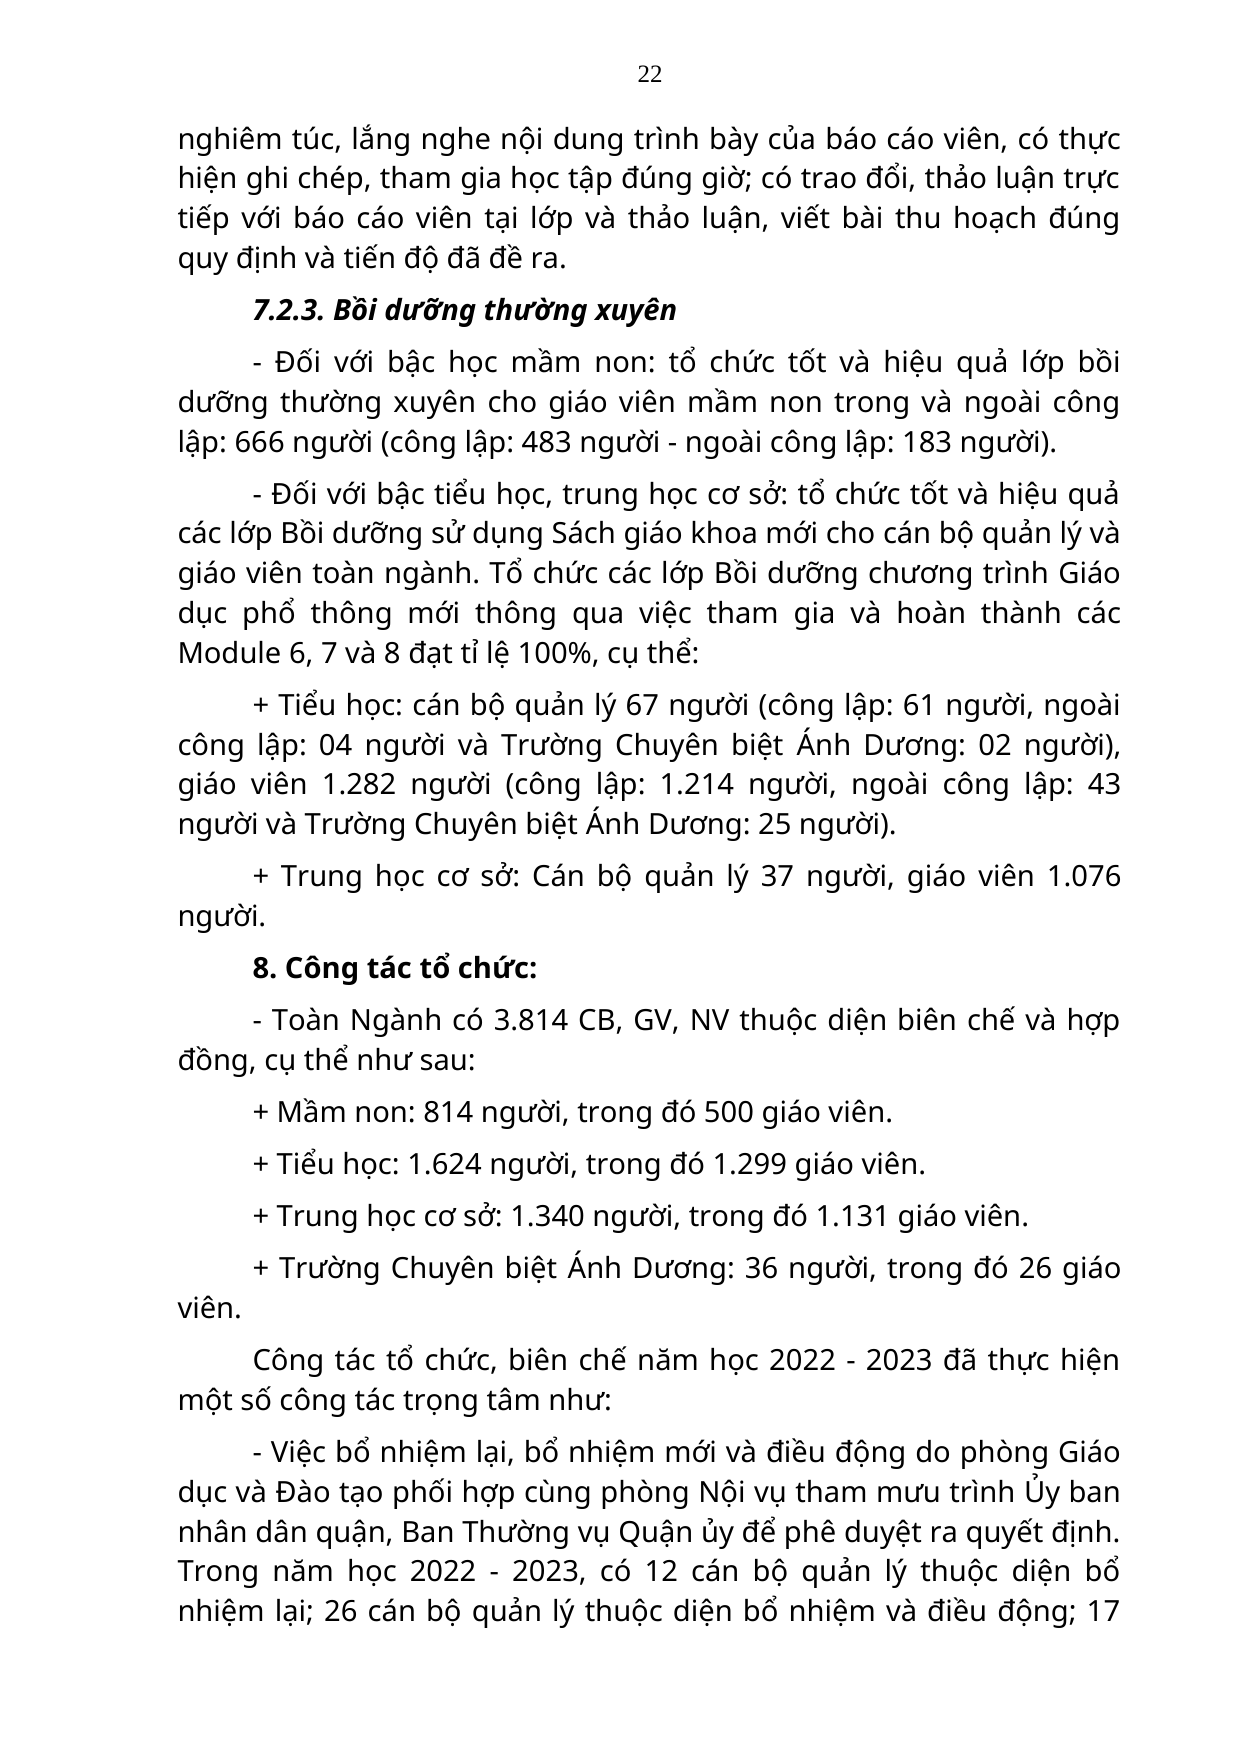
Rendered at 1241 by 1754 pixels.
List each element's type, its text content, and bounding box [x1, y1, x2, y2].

text + Trường Chuyên biệt Ánh Dương: 36 người, trong đó 26 giáo viên. [177, 1248, 1122, 1327]
text + Trung học cơ sở: Cán bộ quản lý 37 người, giáo viên 1.076 người. [177, 855, 1122, 935]
text Công tác tổ chức, biên chế năm học 2022 - 2023 đã thực hiện một số công tác trọng tâm như: [177, 1340, 1122, 1419]
text - Đối với bậc học mầm non: tổ chức tốt và hiệu quả lớp bồi dưỡng thường xuyên cho giáo viên mầm non trong và ngoài công lập: 666 người (công lập: 483 người - ngoài công lập: 183 người). [177, 342, 1122, 461]
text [177, 1432, 1122, 1630]
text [177, 118, 1122, 277]
list - Đối với bậc tiểu học, trung học cơ sở: tổ chức tốt và hiệu quả các lớp Bồi dưỡng sử dụng Sách giáo khoa mới cho cán bộ quản lý và giáo viên toàn ngành. Tổ chức các lớp Bồi dưỡng chương trình Giáo dục phổ thông mới thông qua việc tham gia và hoàn thành các Module 6, 7 và 8 đạt tỉ lệ 100%, cụ thể: [177, 473, 1122, 672]
text 8. Công tác tổ chức: [177, 947, 1122, 987]
text - Toàn Ngành có 3.814 CB, GV, NV thuộc diện biên chế và hợp đồng, cụ thể như sau: [177, 999, 1122, 1079]
text + Mầm non: 814 người, trong đó 500 giáo viên. [177, 1091, 1122, 1131]
text + Tiểu học: 1.624 người, trong đó 1.299 giáo viên. [177, 1143, 1122, 1183]
text + Trung học cơ sở: 1.340 người, trong đó 1.131 giáo viên. [177, 1196, 1122, 1235]
text 7.2.3. Bồi dưỡng thường xuyên [177, 289, 1122, 329]
text + Tiểu học: cán bộ quản lý 67 người (công lập: 61 người, ngoài công lập: 04 người và Trường Chuyên biệt Ánh Dương: 02 người), giáo viên 1.282 người (công lập: 1.214 người, ngoài công lập: 43 người và Trường Chuyên biệt Ánh Dương: 25 người). [177, 684, 1122, 843]
